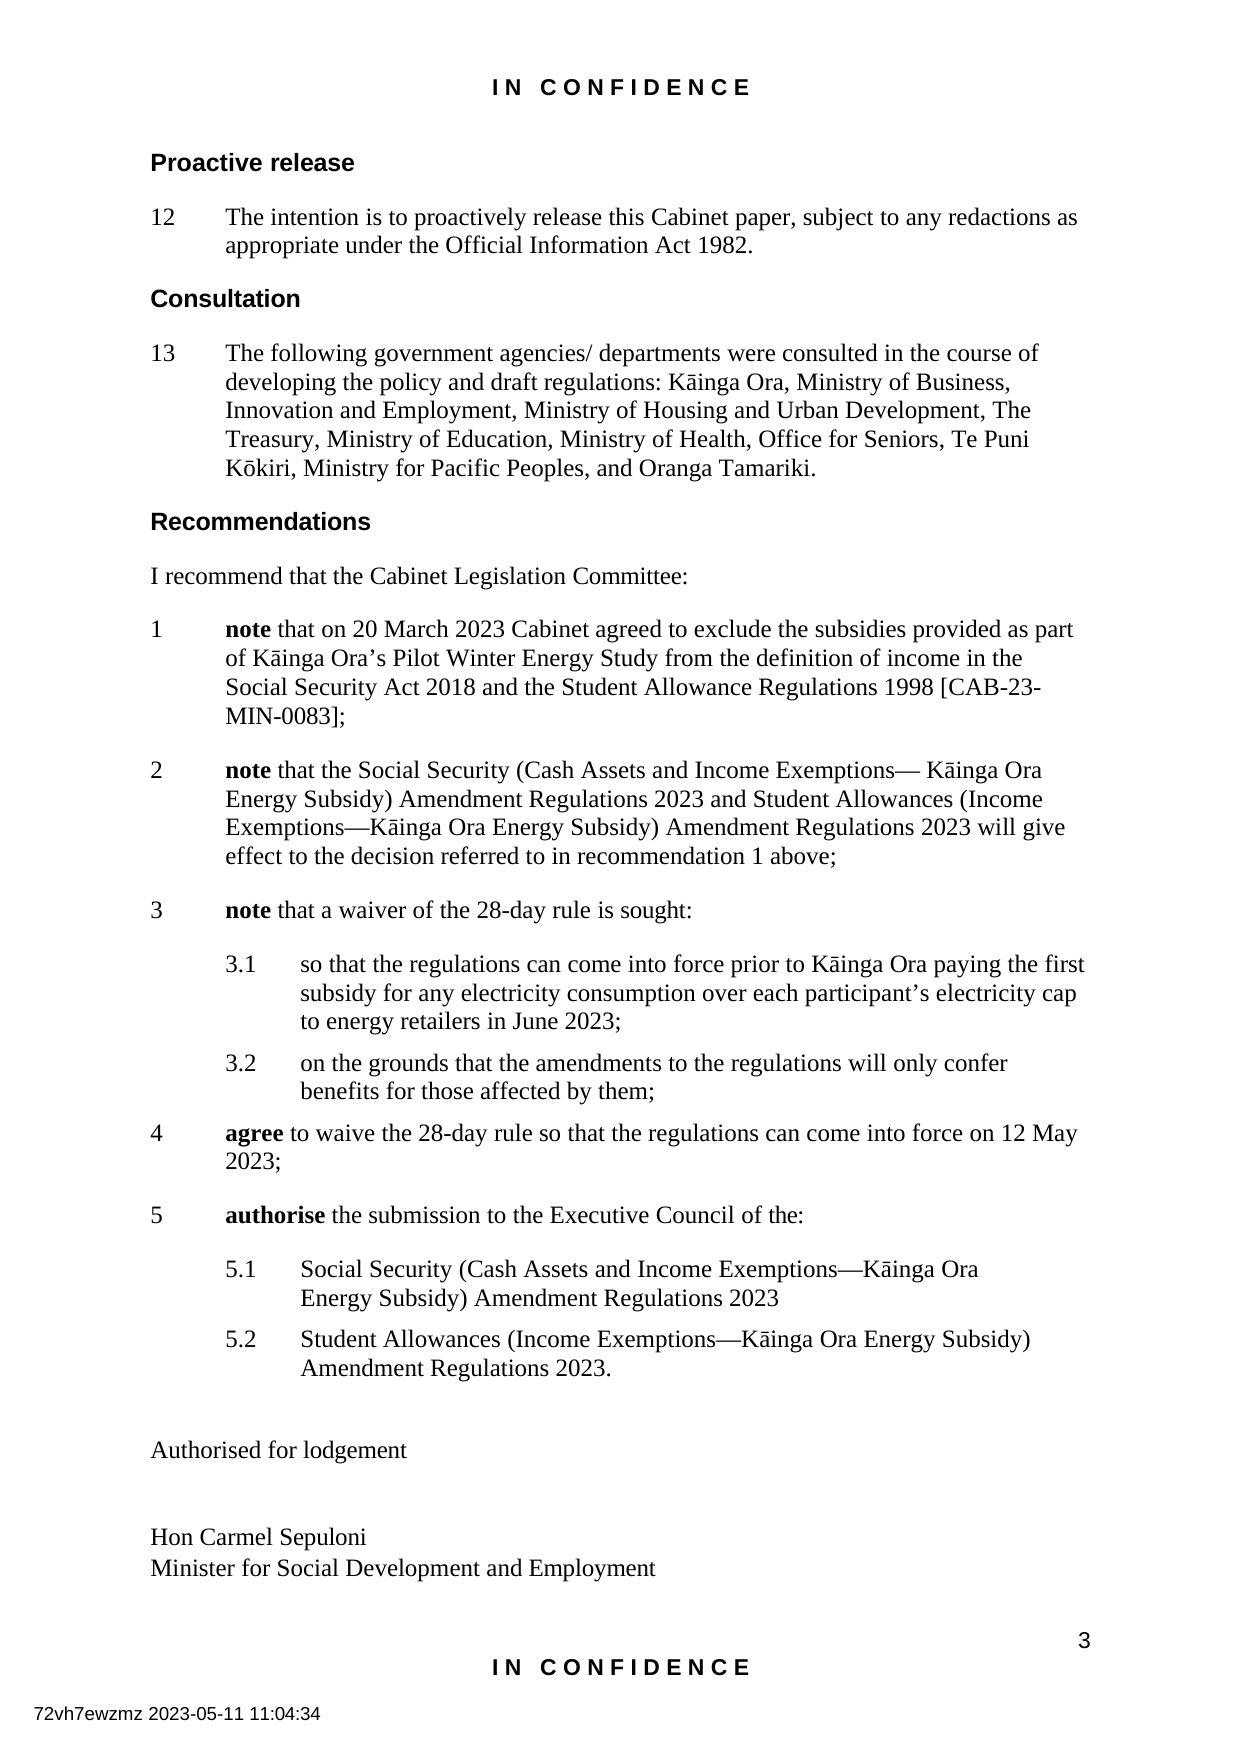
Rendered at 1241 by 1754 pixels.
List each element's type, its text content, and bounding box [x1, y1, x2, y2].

list note that a waiver of the 28-day rule is sought: [150, 895, 1101, 924]
list authorise the submission to the Executive Council of the: [150, 1200, 1101, 1229]
text I recommend that the Cabinet Legislation Committee: [150, 561, 1101, 589]
text Authorised for lodgement [150, 1435, 1101, 1464]
subtitle Proactive release [150, 148, 1101, 177]
list Social Security (Cash Assets and Income Exemptions—Kāinga Ora Energy Subsidy) Amendment Regulations 2023 [225, 1254, 1057, 1312]
text Hon Carmel Sepuloni [150, 1522, 1101, 1551]
list Student Allowances (Income Exemptions—Kāinga Ora Energy Subsidy) Amendment Regulations 2023. [225, 1324, 1031, 1382]
list on the grounds that the amendments to the regulations will only confer benefits for those affected by them; [225, 1048, 1008, 1105]
list note that on 20 March 2023 Cabinet agreed to exclude the subsidies provided as part of Kāinga Ora’s Pilot Winter Energy Study from the definition of income in the Social Security Act 2018 and the Student Allowance Regulations 1998 [CAB-23- MIN-0083]; [150, 614, 1074, 729]
list note that the Social Security (Cash Assets and Income Exemptions— Kāinga Ora Energy Subsidy) Amendment Regulations 2023 and Student Allowances (Income Exemptions—Kāinga Ora Energy Subsidy) Amendment Regulations 2023 will give effect to the decision referred to in recommendation 1 above; [150, 755, 1065, 870]
subtitle Consultation [150, 284, 1101, 313]
list The intention is to proactively release this Cabinet paper, subject to any redactions as appropriate under the Official Information Act 1982. [150, 202, 1078, 259]
list The following government agencies/ departments were consulted in the course of developing the policy and draft regulations: Kāinga Ora, Ministry of Business, Innovation and Employment, Ministry of Housing and Urban Development, The Treasury, Ministry of Education, Ministry of Health, Office for Seniors, Te Puni Kōkiri, Ministry for Pacific Peoples, and Oranga Tamariki. [150, 338, 1039, 482]
subtitle Recommendations [150, 507, 1101, 536]
list so that the regulations can come into force prior to Kāinga Ora paying the first subsidy for any electricity consumption over each participant’s electricity cap to energy retailers in June 2023; [225, 949, 1085, 1035]
text Minister for Social Development and Employment [150, 1553, 1101, 1582]
list agree to waive the 28-day rule so that the regulations can come into force on 12 May 2023; [150, 1118, 1078, 1175]
